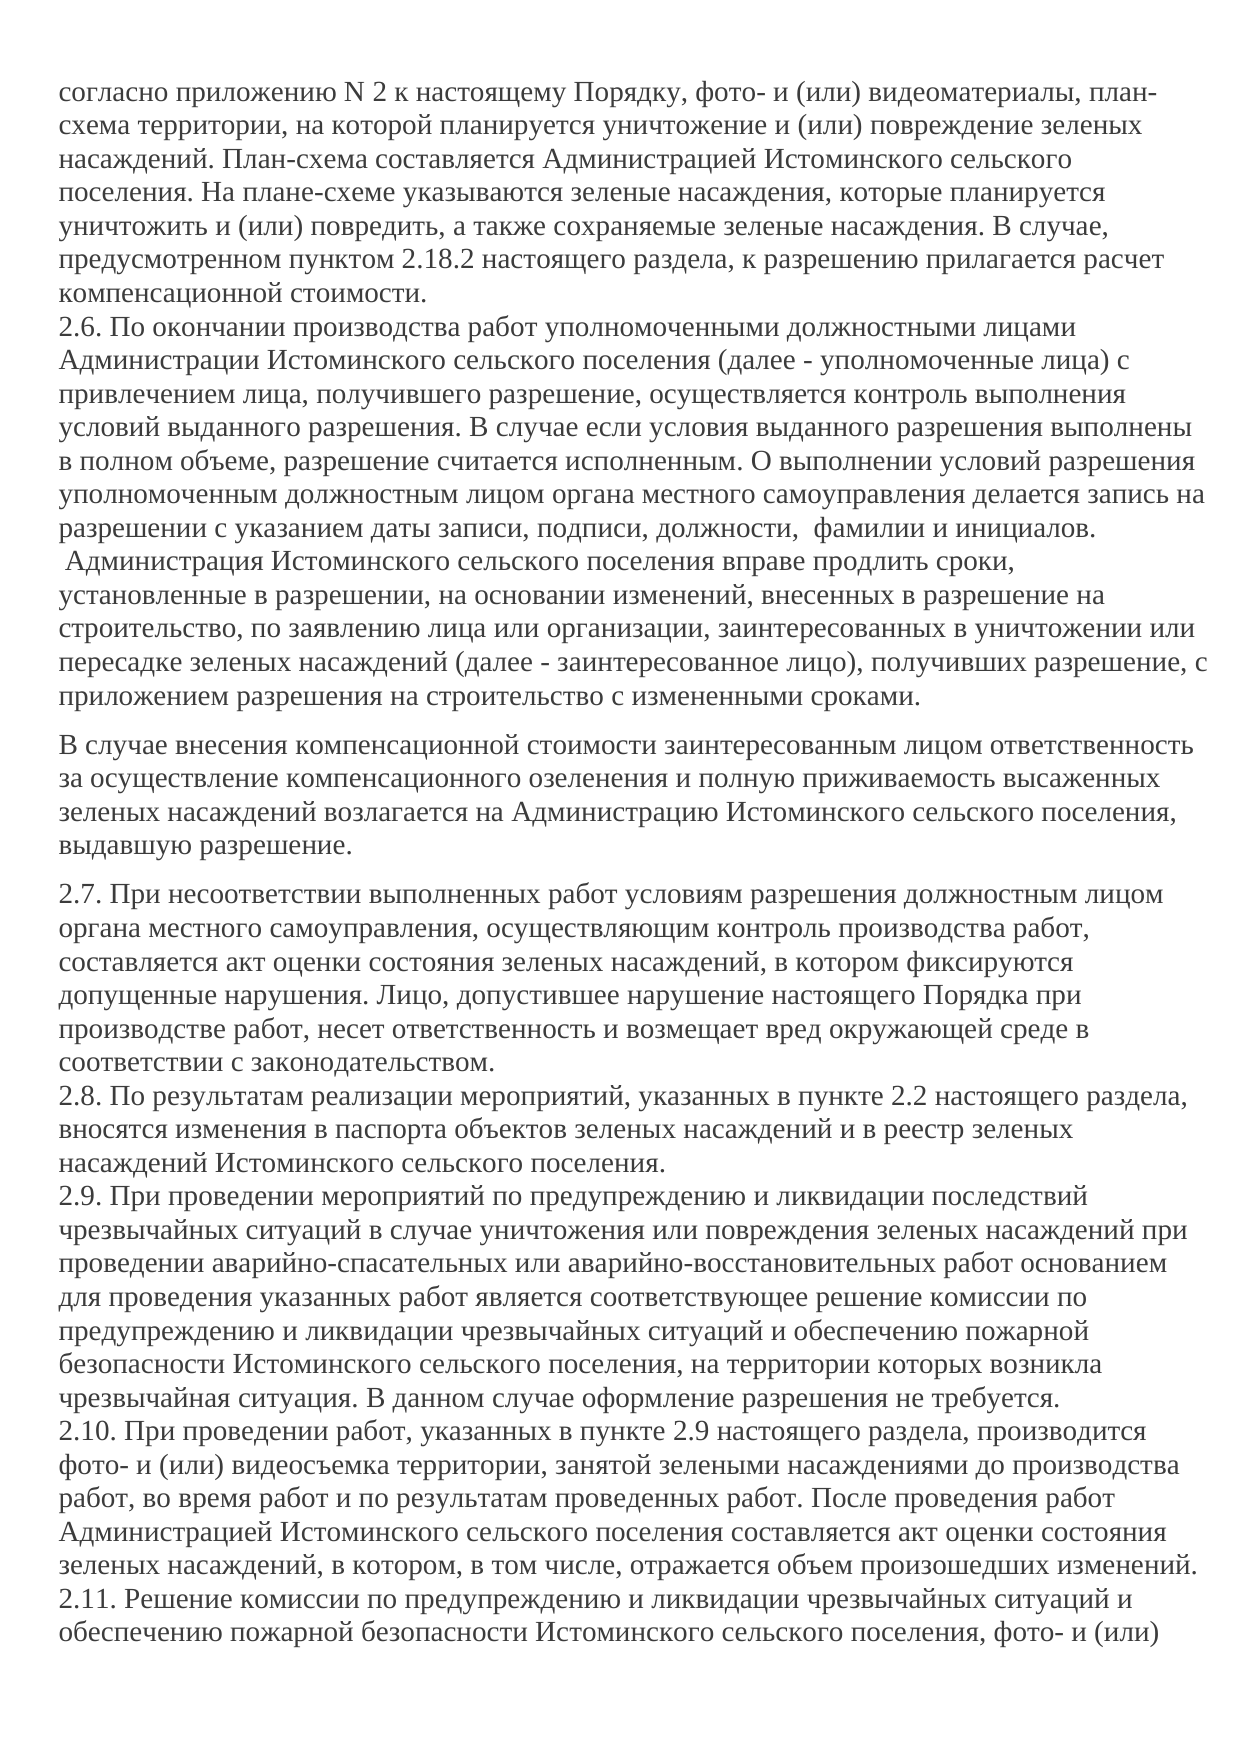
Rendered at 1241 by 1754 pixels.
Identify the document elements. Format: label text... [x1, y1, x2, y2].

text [58, 74, 1211, 309]
text Администрация Истоминского сельского поселения вправе продлить сроки, установленные в разрешении, на основании изменений, внесенных в разрешение на строительство, по заявлению лица или организации, заинтересованных в уничтожении или пересадке зеленых насаждений (далее - заинтересованное лицо), получивших разрешение, с приложением разрешения на строительство с измененными сроками. [58, 543, 1211, 711]
text 2.6. По окончании производства работ уполномоченными должностными лицами Администрации Истоминского сельского поселения (далее - уполномоченные лица) с привлечением лица, получившего разрешение, осуществляется контроль выполнения условий выданного разрешения. В случае если условия выданного разрешения выполнены в полном объеме, разрешение считается исполненным. О выполнении условий разрешения уполномоченным должностным лицом органа местного самоуправления делается запись на разрешении с указанием даты записи, подписи, должности, фамилии и инициалов. [58, 309, 1211, 543]
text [58, 877, 1211, 1648]
text В случае внесения компенсационной стоимости заинтересованным лицом ответственность за осуществление компенсационного озеленения и полную приживаемость высаженных зеленых насаждений возлагается на Администрацию Истоминского сельского поселения, выдавшую разрешение. [58, 727, 1211, 861]
